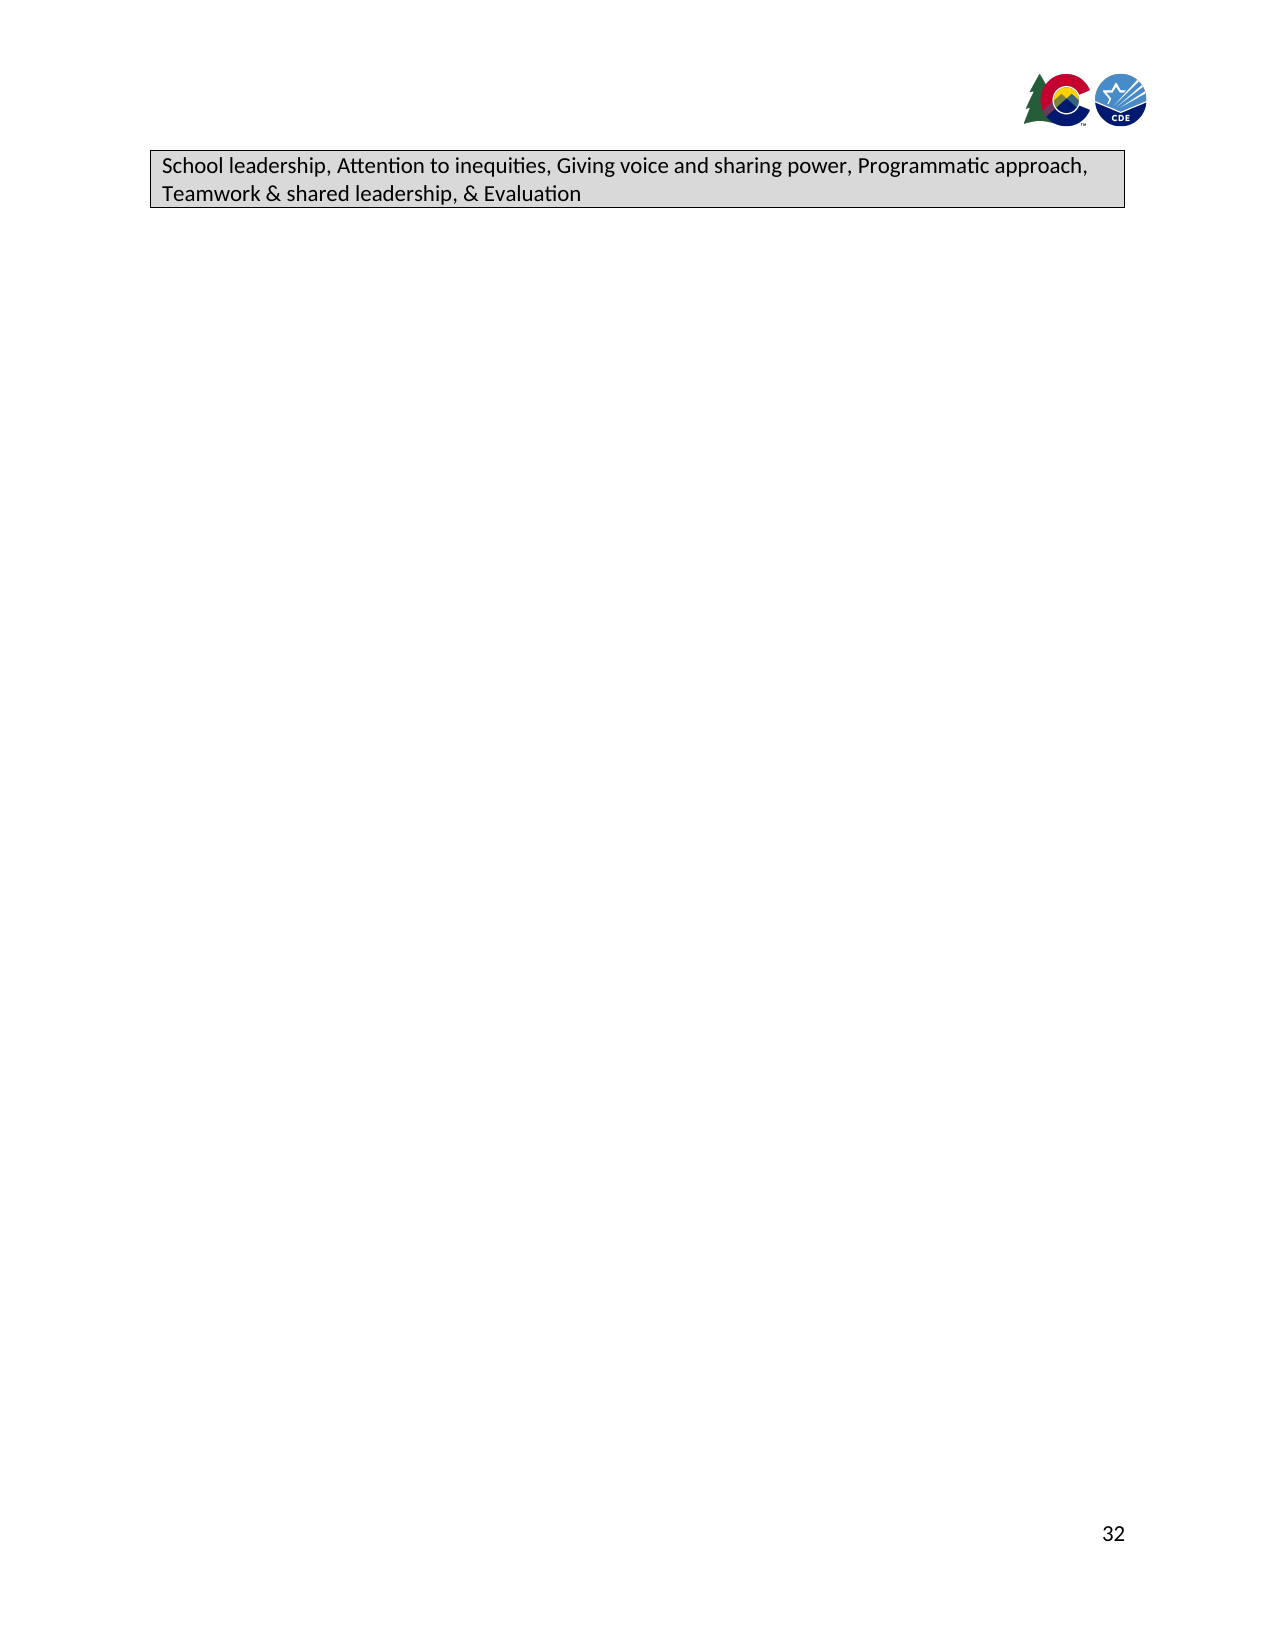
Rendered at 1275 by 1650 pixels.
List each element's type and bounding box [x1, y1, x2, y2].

picture [1023, 73, 1147, 127]
table_cell [151, 151, 1124, 207]
